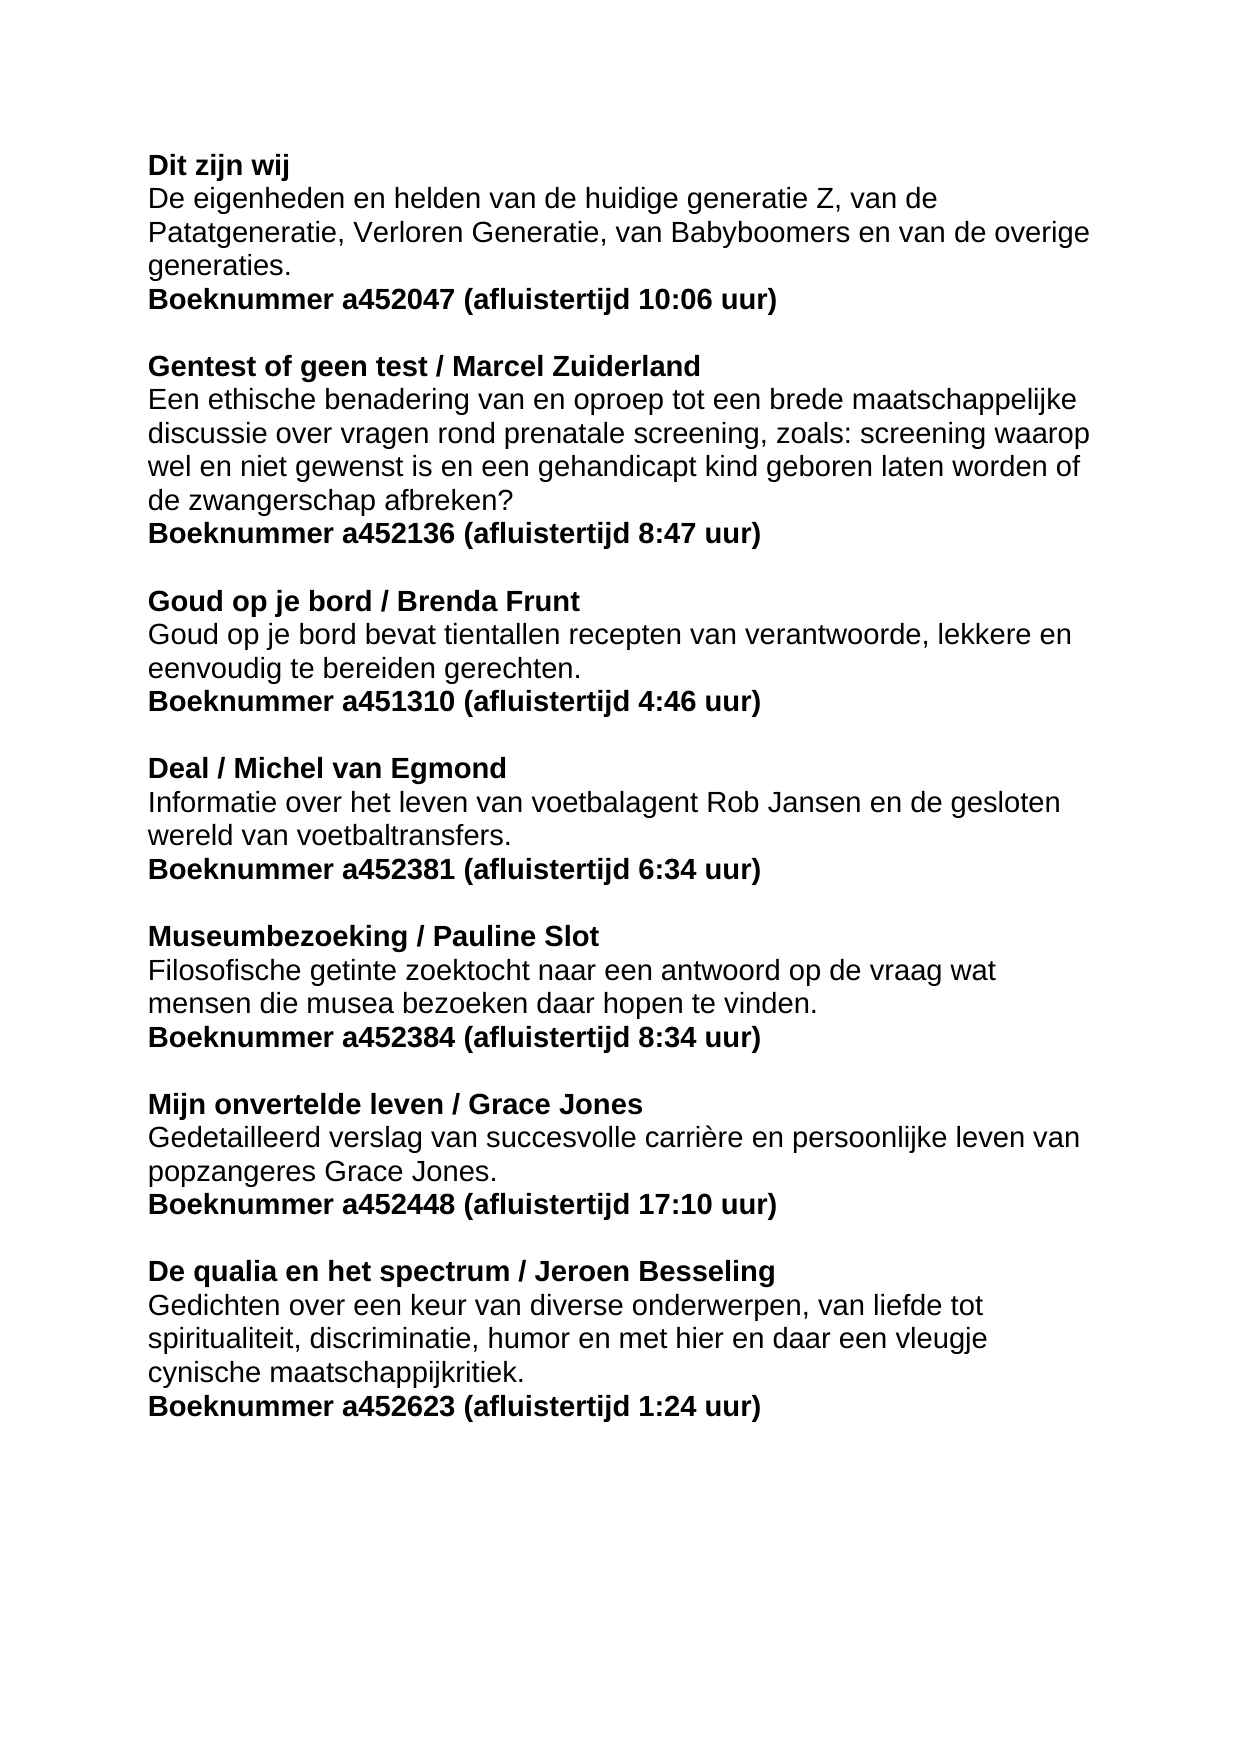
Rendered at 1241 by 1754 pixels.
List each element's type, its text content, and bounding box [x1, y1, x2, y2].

text Goud op je bord / Brenda Frunt [148, 584, 1093, 617]
text Boeknummer a452384 (afluistertijd 8:34 uur) [148, 1020, 1093, 1053]
text Goud op je bord bevat tientallen recepten van verantwoorde, lekkere en eenvoudig te bereiden gerechten. [148, 617, 1093, 684]
text De eigenheden en helden van de huidige generatie Z, van de Patatgeneratie, Verloren Generatie, van Babyboomers en van de overige generaties. [148, 181, 1093, 282]
text Een ethische benadering van en oproep tot een brede maatschappelijke discussie over vragen rond prenatale screening, zoals: screening waarop wel en niet gewenst is en een gehandicapt kind geboren laten worden of de zwangerschap afbreken? [148, 382, 1093, 517]
text Museumbezoeking / Pauline Slot [148, 919, 1093, 953]
text Boeknummer a452381 (afluistertijd 6:34 uur) [148, 852, 1093, 886]
text De qualia en het spectrum / Jeroen Besseling [148, 1254, 1093, 1288]
text Boeknummer a452448 (afluistertijd 17:10 uur) [148, 1187, 1093, 1221]
text Boeknummer a452136 (afluistertijd 8:47 uur) [148, 517, 1093, 550]
text Deal / Michel van Egmond [148, 751, 1093, 785]
text Boeknummer a451310 (afluistertijd 4:46 uur) [148, 684, 1093, 718]
text Gedichten over een keur van diverse onderwerpen, van liefde tot spiritualiteit, discriminatie, humor en met hier en daar een vleugje cynische maatschappijkritiek. [148, 1288, 1093, 1389]
text Gedetailleerd verslag van succesvolle carrière en persoonlijke leven van popzangeres Grace Jones. [148, 1120, 1093, 1187]
text Dit zijn wij [148, 148, 1093, 181]
text Boeknummer a452623 (afluistertijd 1:24 uur) [148, 1389, 1093, 1422]
text Gentest of geen test / Marcel Zuiderland [148, 349, 1093, 382]
text Informatie over het leven van voetbalagent Rob Jansen en de gesloten wereld van voetbaltransfers. [148, 785, 1093, 852]
text Mijn onvertelde leven / Grace Jones [148, 1087, 1093, 1120]
text Filosofische getinte zoektocht naar een antwoord op de vraag wat mensen die musea bezoeken daar hopen te vinden. [148, 953, 1093, 1020]
text Boeknummer a452047 (afluistertijd 10:06 uur) [148, 282, 1093, 315]
